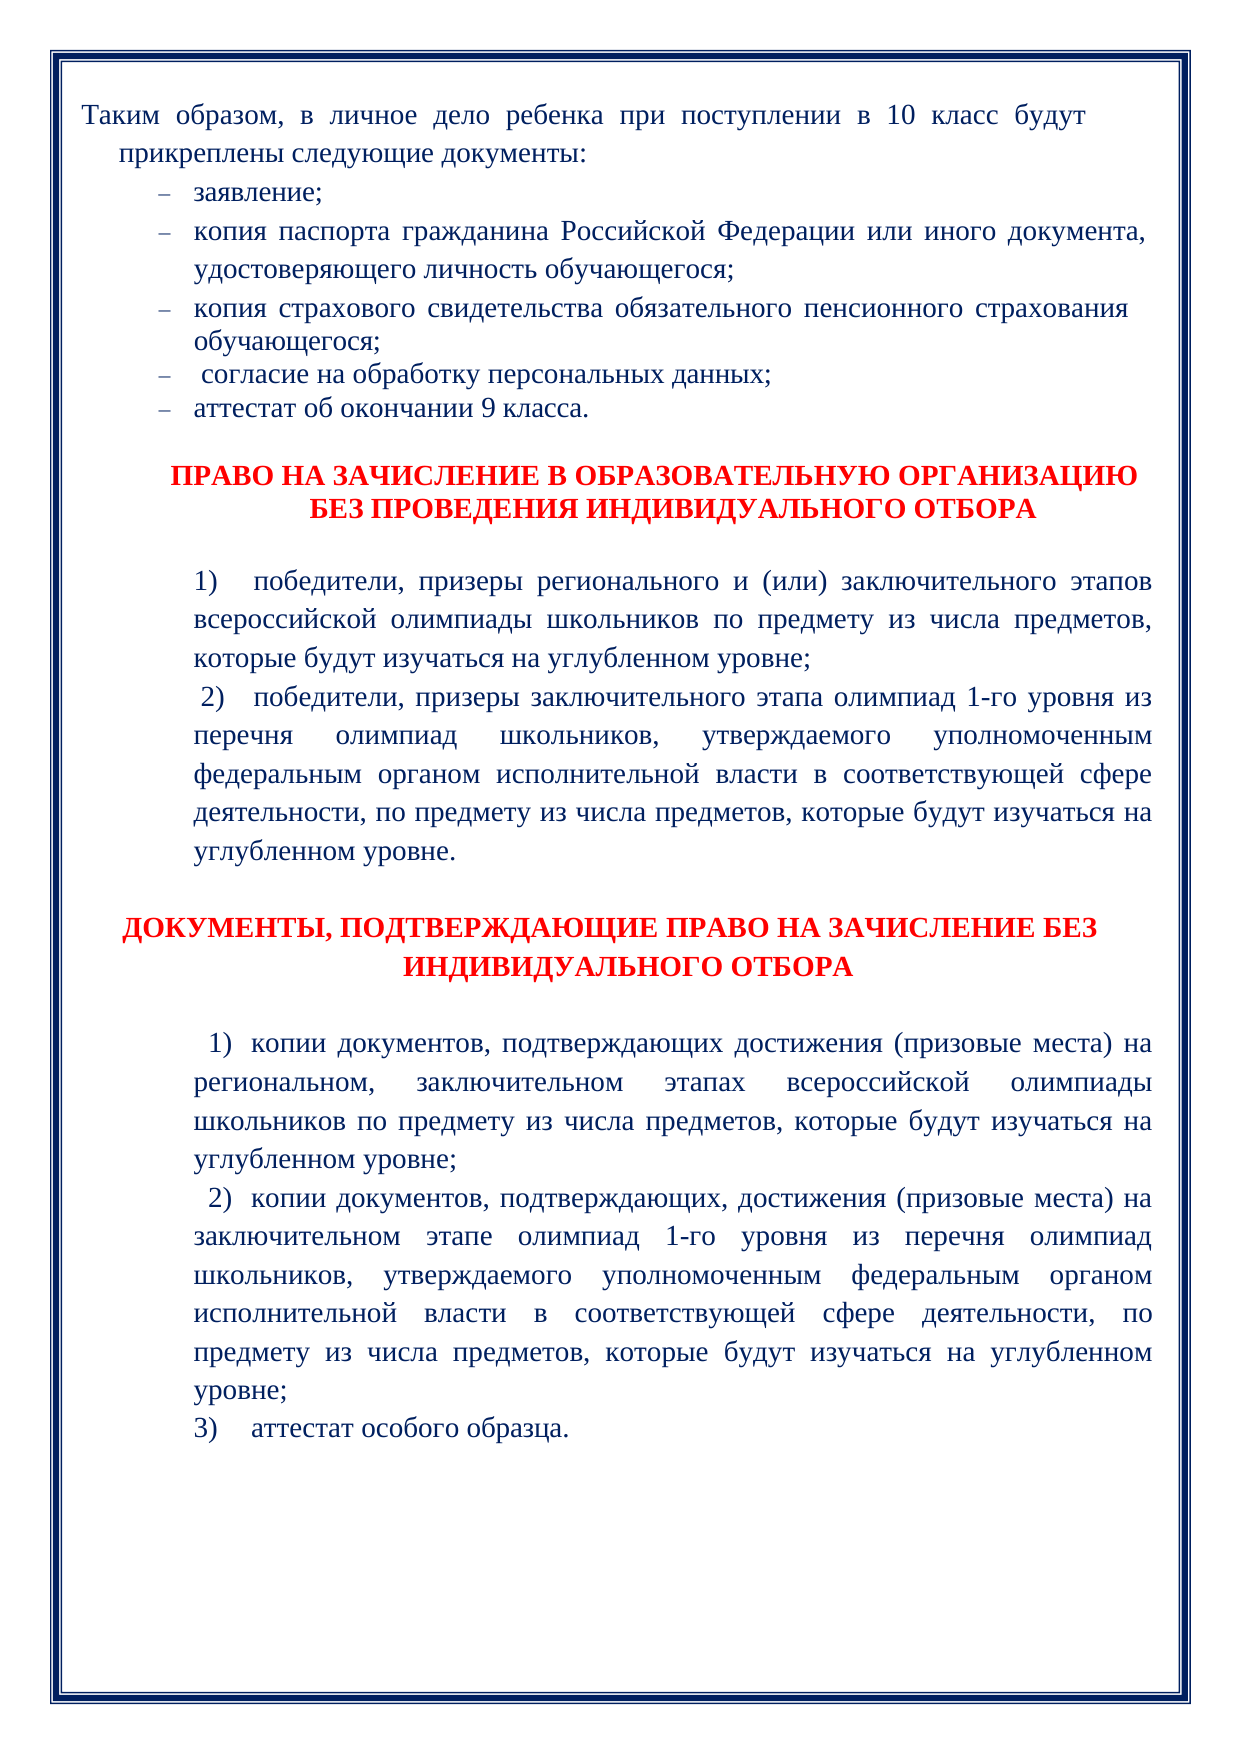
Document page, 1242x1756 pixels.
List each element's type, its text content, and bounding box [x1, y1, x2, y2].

list согласие на обработку персональных данных; [156, 357, 1153, 390]
list победители, призеры заключительного этапа олимпиад 1-го уровня из перечня олимпиад школьников, утверждаемого уполномоченным федеральным органом исполнительной власти в соответствующей сфере деятельности, по предмету из числа предметов, которые будут изучаться на углубленном уровне. [193, 679, 1153, 866]
list аттестат об окончании 9 класса. [156, 390, 1153, 424]
subtitle ДОКУМЕНТЫ, ПОДТВЕРЖДАЮЩИЕ ПРАВО НА ЗАЧИСЛЕНИЕ БЕЗ ИНДИВИДУАЛЬНОГО ОТБОРА [103, 910, 1116, 982]
list копии документов, подтверждающих достижения (призовые места) на региональном, заключительном этапах всероссийской олимпиады школьников по предмету из числа предметов, которые будут изучаться на углубленном уровне; [193, 1026, 1153, 1175]
list заявление; [156, 174, 1153, 208]
list аттестат особого образца. [193, 1411, 1153, 1444]
list копия страхового свидетельства обязательного пенсионного страхования обучающегося; [156, 290, 1153, 357]
subtitle ПРАВО НА ЗАЧИСЛЕНИЕ В ОБРАЗОВАТЕЛЬНУЮ ОРГАНИЗАЦИЮ БЕЗ ПРОВЕДЕНИЯ ИНДИВИДУАЛЬНОГО ОТБОРА [156, 458, 1153, 525]
text Таким образом, в личное дело ребенка при поступлении в 10 класс будут прикреплены следующие документы: [81, 97, 1153, 169]
list победители, призеры регионального и (или) заключительного этапов всероссийской олимпиады школьников по предмету из числа предметов, которые будут изучаться на углубленном уровне; [193, 563, 1153, 674]
list копии документов, подтверждающих, достижения (призовые места) на заключительном этапе олимпиад 1-го уровня из перечня олимпиад школьников, утверждаемого уполномоченным федеральным органом исполнительной власти в соответствующей сфере деятельности, по предмету из числа предметов, которые будут изучаться на углубленном уровне; [193, 1180, 1153, 1406]
list копия паспорта гражданина Российской Федерации или иного документа, удостоверяющего личность обучающегося; [156, 213, 1153, 285]
